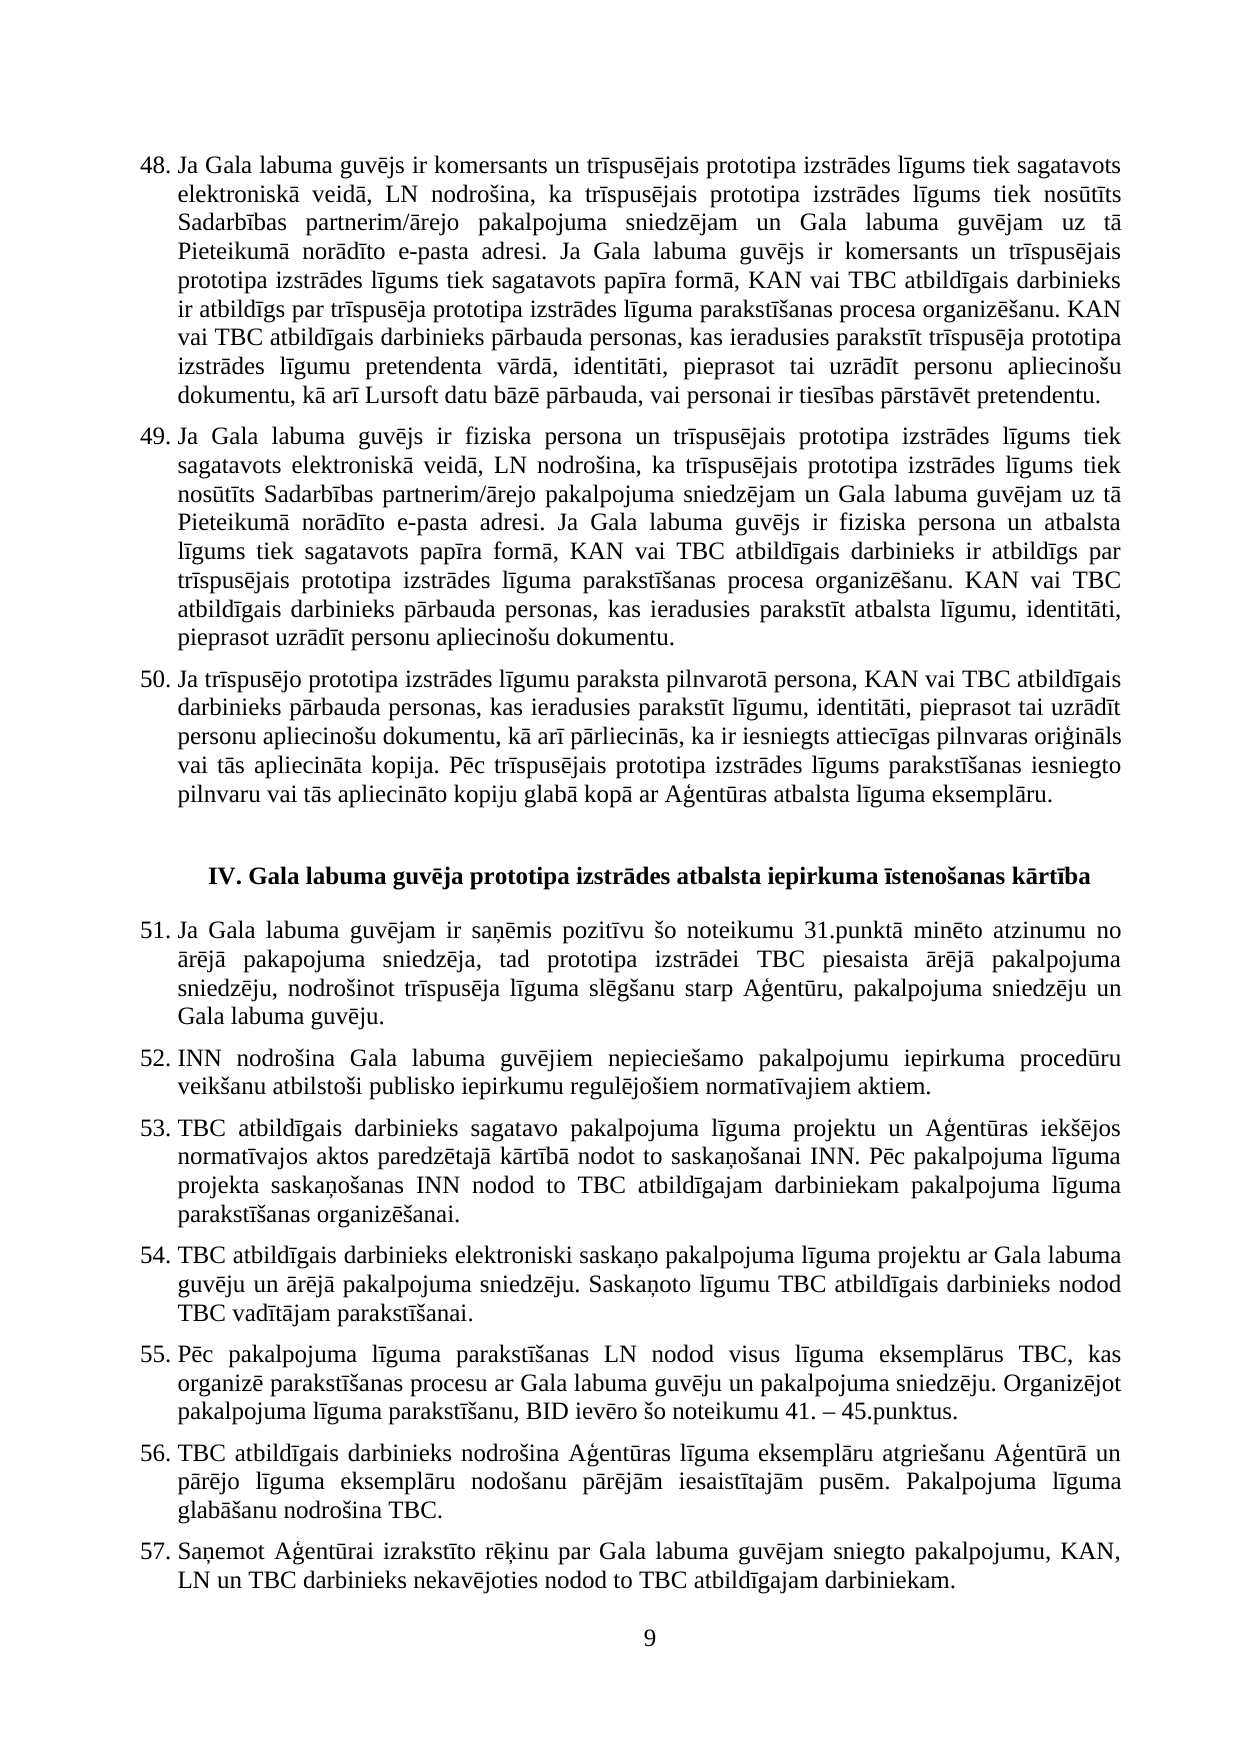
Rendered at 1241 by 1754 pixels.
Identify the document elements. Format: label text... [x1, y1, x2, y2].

list Ja Gala labuma guvējam ir saņēmis pozitīvu šo noteikumu 31.punktā minēto atzinumu no ārējā pakapojuma sniedzēja, tad prototipa izstrādei TBC piesaista ārējā pakalpojuma sniedzēju, nodrošinot trīspusēja līguma slēgšanu starp Aģentūru, pakalpojuma sniedzēju un Gala labuma guvēju. [140, 915, 1122, 1030]
list Ja trīspusējo prototipa izstrādes līgumu paraksta pilnvarotā persona, KAN vai TBC atbildīgais darbinieks pārbauda personas, kas ieradusies parakstīt līgumu, identitāti, pieprasot tai uzrādīt personu apliecinošu dokumentu, kā arī pārliecinās, ka ir iesniegts attiecīgas pilnvaras oriģināls vai tās apliecināta kopija. Pēc trīspusējais prototipa izstrādes līgums parakstīšanas iesniegto pilnvaru vai tās apliecināto kopiju glabā kopā ar Aģentūras atbalsta līguma eksemplāru. [140, 664, 1122, 807]
list TBC atbildīgais darbinieks sagatavo pakalpojuma līguma projektu un Aģentūras iekšējos normatīvajos aktos paredzētajā kārtībā nodot to saskaņošanai INN. Pēc pakalpojuma līguma projekta saskaņošanas INN nodod to TBC atbildīgajam darbiniekam pakalpojuma līguma parakstīšanas organizēšanai. [140, 1113, 1122, 1228]
list INN nodrošina Gala labuma guvējiem nepieciešamo pakalpojumu iepirkuma procedūru veikšanu atbilstoši publisko iepirkumu regulējošiem normatīvajiem aktiem. [140, 1043, 1122, 1100]
list Saņemot Aģentūrai izrakstīto rēķinu par Gala labuma guvējam sniegto pakalpojumu, KAN, LN un TBC darbinieks nekavējoties nodod to TBC atbildīgajam darbiniekam. [140, 1536, 1122, 1594]
list TBC atbildīgais darbinieks elektroniski saskaņo pakalpojuma līguma projektu ar Gala labuma guvēju un ārējā pakalpojuma sniedzēju. Saskaņoto līgumu TBC atbildīgais darbinieks nodod TBC vadītājam parakstīšanai. [140, 1240, 1122, 1326]
list TBC atbildīgais darbinieks nodrošina Aģentūras līguma eksemplāru atgriešanu Aģentūrā un pārējo līguma eksemplāru nodošanu pārējām iesaistītajām pusēm. Pakalpojuma līguma glabāšanu nodrošina TBC. [140, 1438, 1122, 1524]
text IV. Gala labuma guvēja prototipa izstrādes atbalsta iepirkuma īstenošanas kārtība [177, 861, 1122, 890]
list Ja Gala labuma guvējs ir fiziska persona un trīspusējais prototipa izstrādes līgums tiek sagatavots elektroniskā veidā, LN nodrošina, ka trīspusējais prototipa izstrādes līgums tiek nosūtīts Sadarbības partnerim/ārejo pakalpojuma sniedzējam un Gala labuma guvējam uz tā Pieteikumā norādīto e-pasta adresi. Ja Gala labuma guvējs ir fiziska persona un atbalsta līgums tiek sagatavots papīra formā, KAN vai TBC atbildīgais darbinieks ir atbildīgs par trīspusējais prototipa izstrādes līguma parakstīšanas procesa organizēšanu. KAN vai TBC atbildīgais darbinieks pārbauda personas, kas ieradusies parakstīt atbalsta līgumu, identitāti, pieprasot uzrādīt personu apliecinošu dokumentu. [140, 421, 1122, 651]
list Ja Gala labuma guvējs ir komersants un trīspusējais prototipa izstrādes līgums tiek sagatavots elektroniskā veidā, LN nodrošina, ka trīspusējais prototipa izstrādes līgums tiek nosūtīts Sadarbības partnerim/ārejo pakalpojuma sniedzējam un Gala labuma guvējam uz tā Pieteikumā norādīto e-pasta adresi. Ja Gala labuma guvējs ir komersants un trīspusējais prototipa izstrādes līgums tiek sagatavots papīra formā, KAN vai TBC atbildīgais darbinieks ir atbildīgs par trīspusēja prototipa izstrādes līguma parakstīšanas procesa organizēšanu. KAN vai TBC atbildīgais darbinieks pārbauda personas, kas ieradusies parakstīt trīspusēja prototipa izstrādes līgumu pretendenta vārdā, identitāti, pieprasot tai uzrādīt personu apliecinošu dokumentu, kā arī Lursoft datu bāzē pārbauda, vai personai ir tiesības pārstāvēt pretendentu. [140, 150, 1122, 409]
list Pēc pakalpojuma līguma parakstīšanas LN nodod visus līguma eksemplārus TBC, kas organizē parakstīšanas procesu ar Gala labuma guvēju un pakalpojuma sniedzēju. Organizējot pakalpojuma līguma parakstīšanu, BID ievēro šo noteikumu 41. – 45.punktus. [140, 1339, 1122, 1425]
